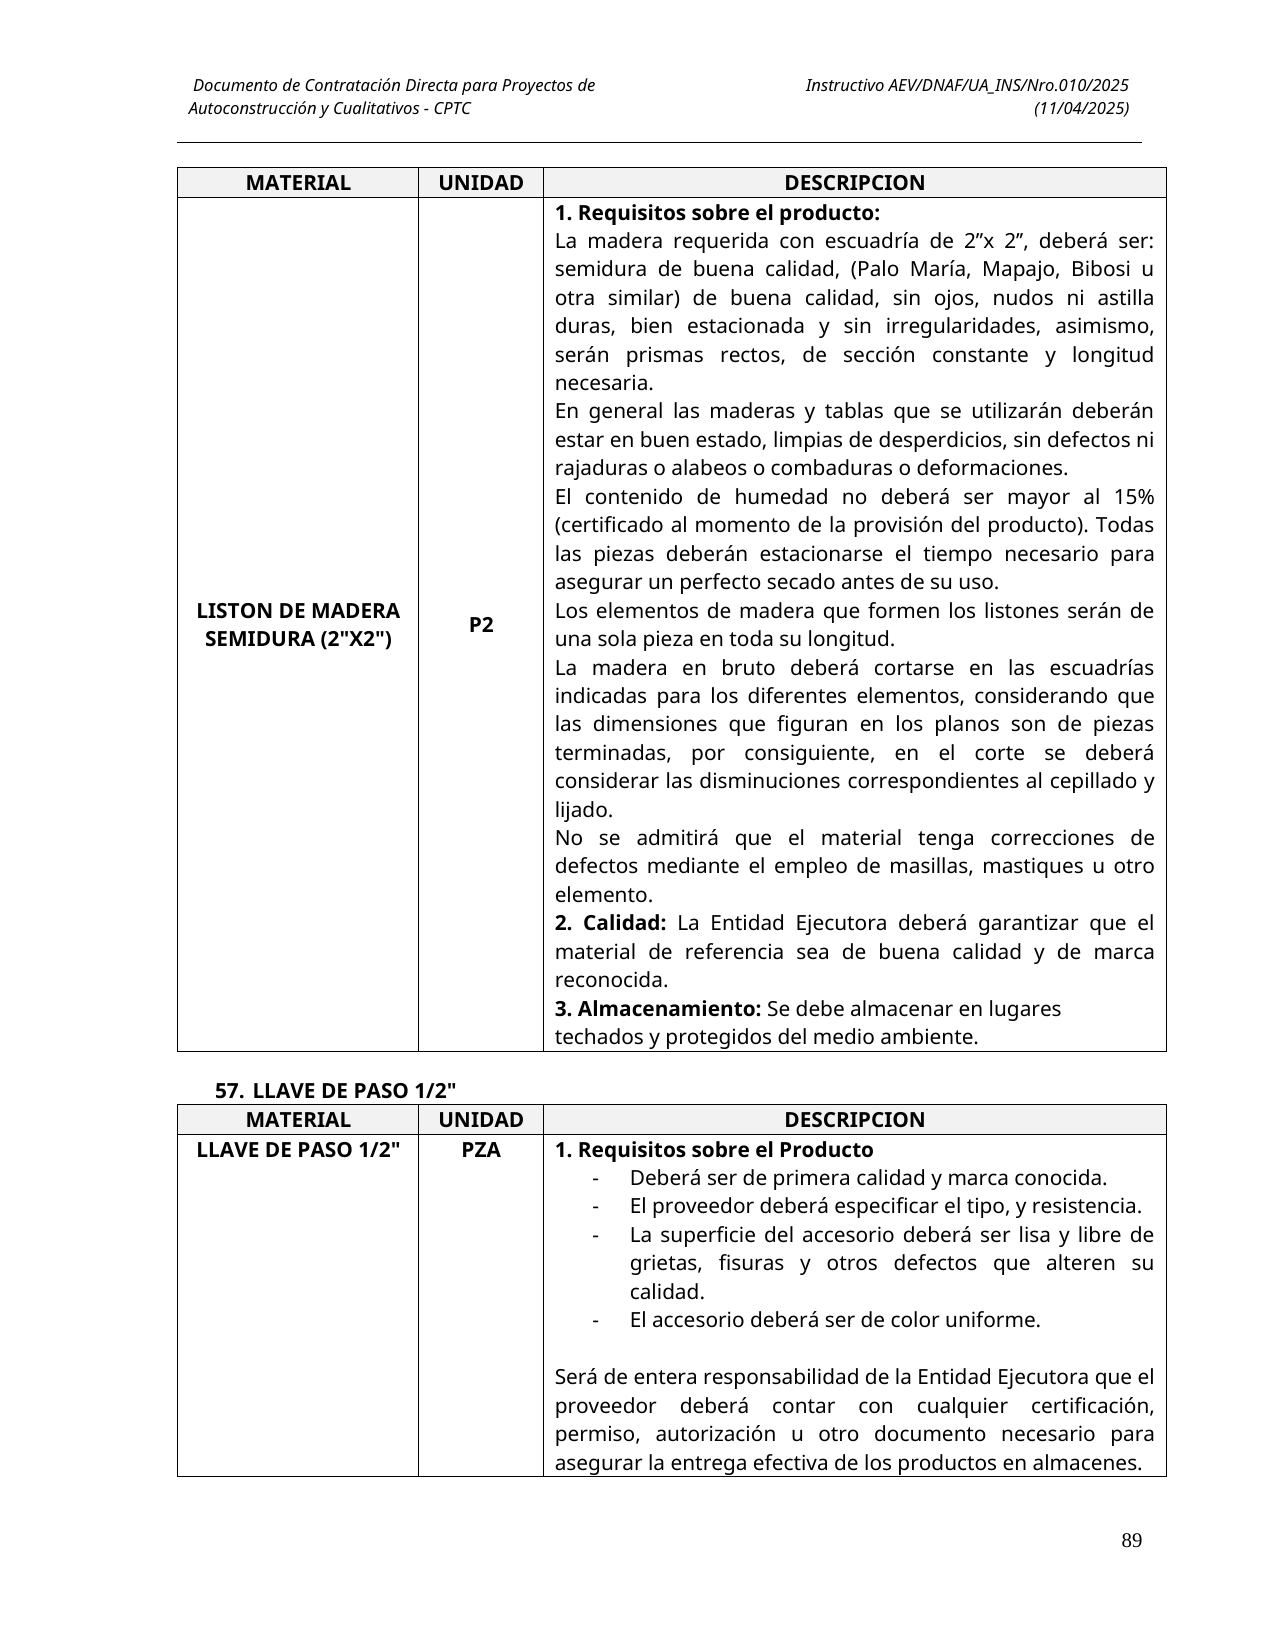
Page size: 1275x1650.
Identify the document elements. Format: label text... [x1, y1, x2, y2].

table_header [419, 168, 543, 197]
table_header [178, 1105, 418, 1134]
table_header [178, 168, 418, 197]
list LLAVE DE PASO 1/2" [215, 1076, 1142, 1104]
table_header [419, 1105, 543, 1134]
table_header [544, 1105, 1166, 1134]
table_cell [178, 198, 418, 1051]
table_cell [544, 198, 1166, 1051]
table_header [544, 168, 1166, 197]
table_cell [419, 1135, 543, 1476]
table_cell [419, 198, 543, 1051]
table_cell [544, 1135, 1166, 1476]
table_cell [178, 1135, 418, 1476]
